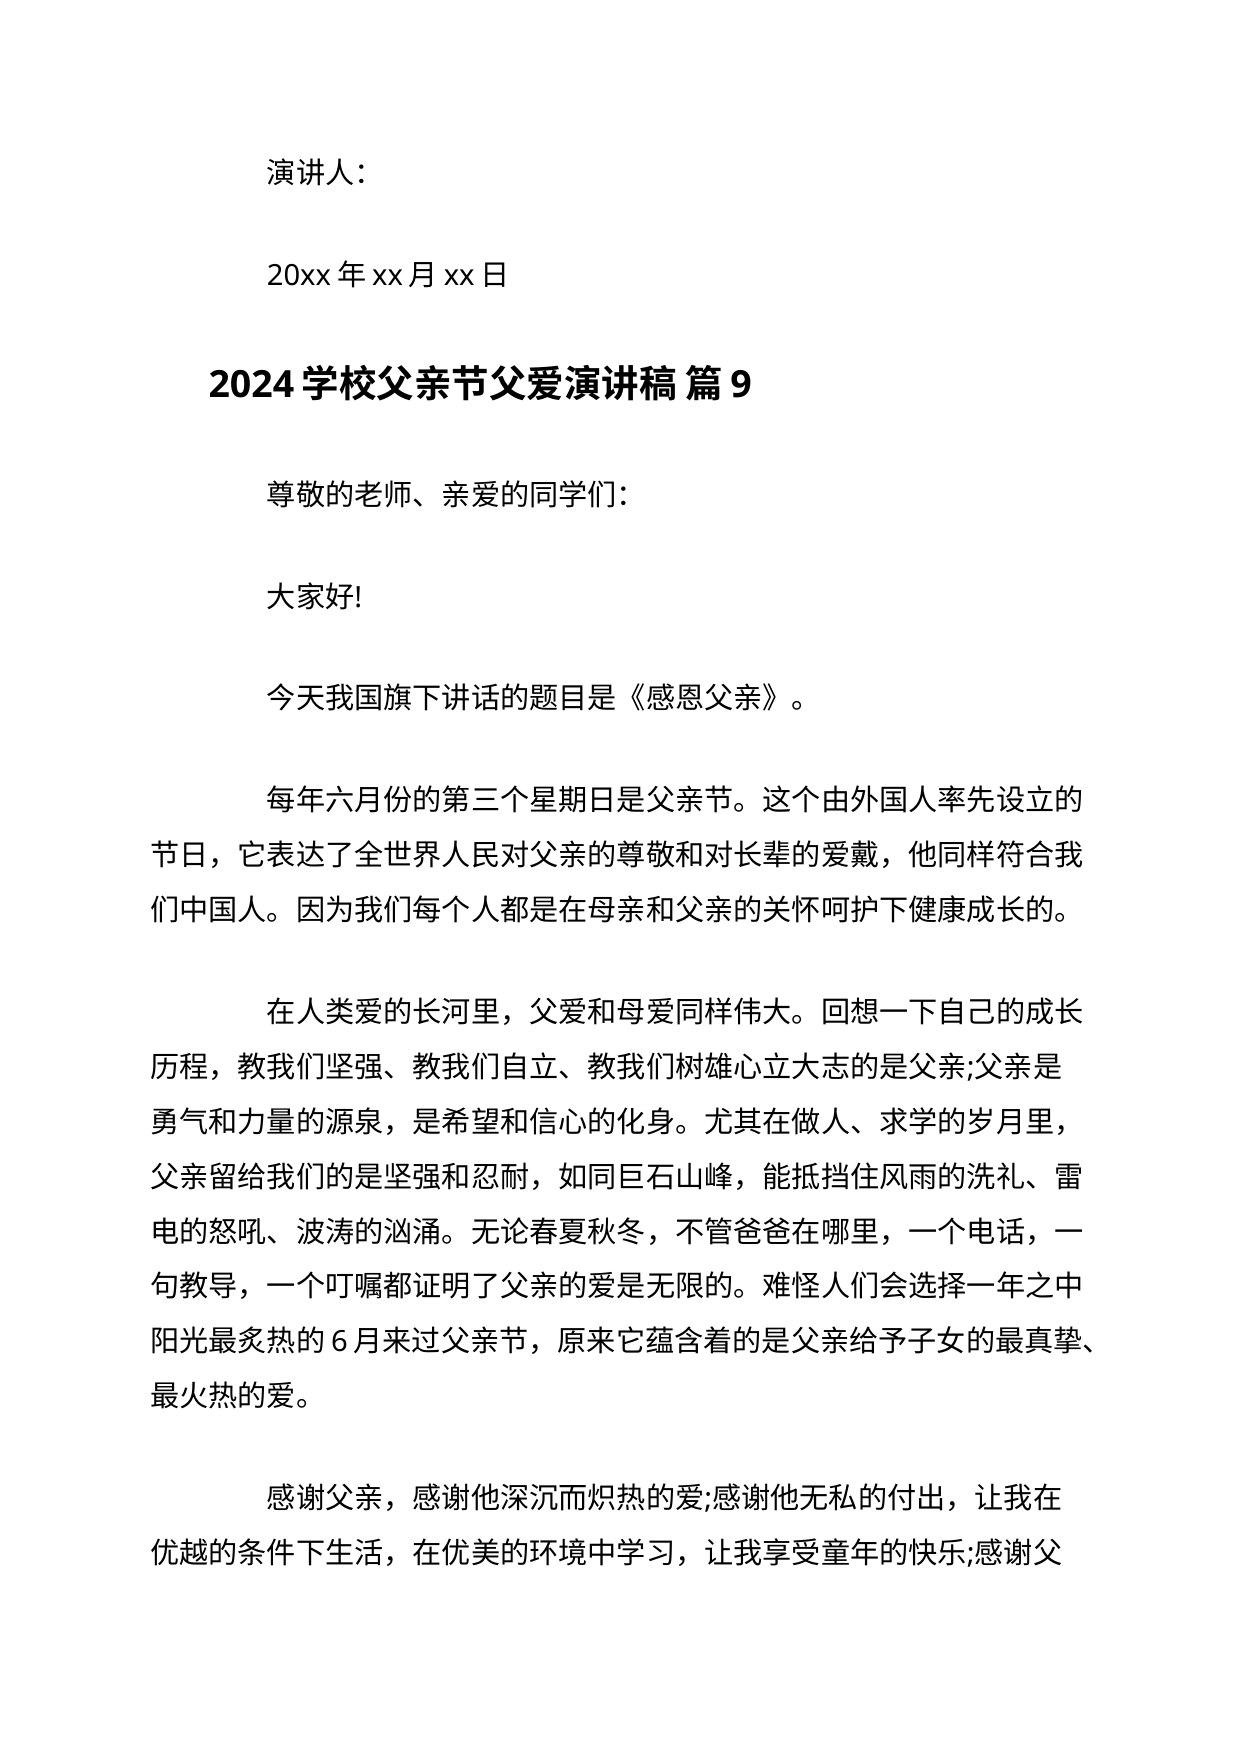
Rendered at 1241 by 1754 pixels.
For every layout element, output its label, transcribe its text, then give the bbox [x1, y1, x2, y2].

text 20xx年xx月xx日 [150, 252, 1090, 294]
text 每年六月份的第三个星期日是父亲节。这个由外国人率先设立的节日，它表达了全世界人民对父亲的尊敬和对长辈的爱戴，他同样符合我们中国人。因为我们每个人都是在母亲和父亲的关怀呵护下健康成长的。 [150, 777, 1090, 929]
text 大家好! [150, 573, 1090, 616]
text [150, 1475, 1090, 1572]
text 尊敬的老师、亲爱的同学们： [150, 471, 1090, 514]
text 在人类爱的长河里，父爱和母爱同样伟大。回想一下自己的成长历程，教我们坚强、教我们自立、教我们树雄心立大志的是父亲;父亲是勇气和力量的源泉，是希望和信心的化身。尤其在做人、求学的岁月里，父亲留给我们的是坚强和忍耐，如同巨石山峰，能抵挡住风雨的洗礼、雷电的怒吼、波涛的汹涌。无论春夏秋冬，不管爸爸在哪里，一个电话，一句教导，一个叮嘱都证明了父亲的爱是无限的。难怪人们会选择一年之中阳光最炙热的6月来过父亲节，原来它蕴含着的是父亲给予子女的最真挚、最火热的爱。 [150, 988, 1090, 1415]
text 2024学校父亲节父爱演讲稿 篇9 [150, 354, 1090, 408]
text 演讲人： [150, 150, 1090, 192]
text 今天我国旗下讲话的题目是《感恩父亲》。 [150, 675, 1090, 717]
